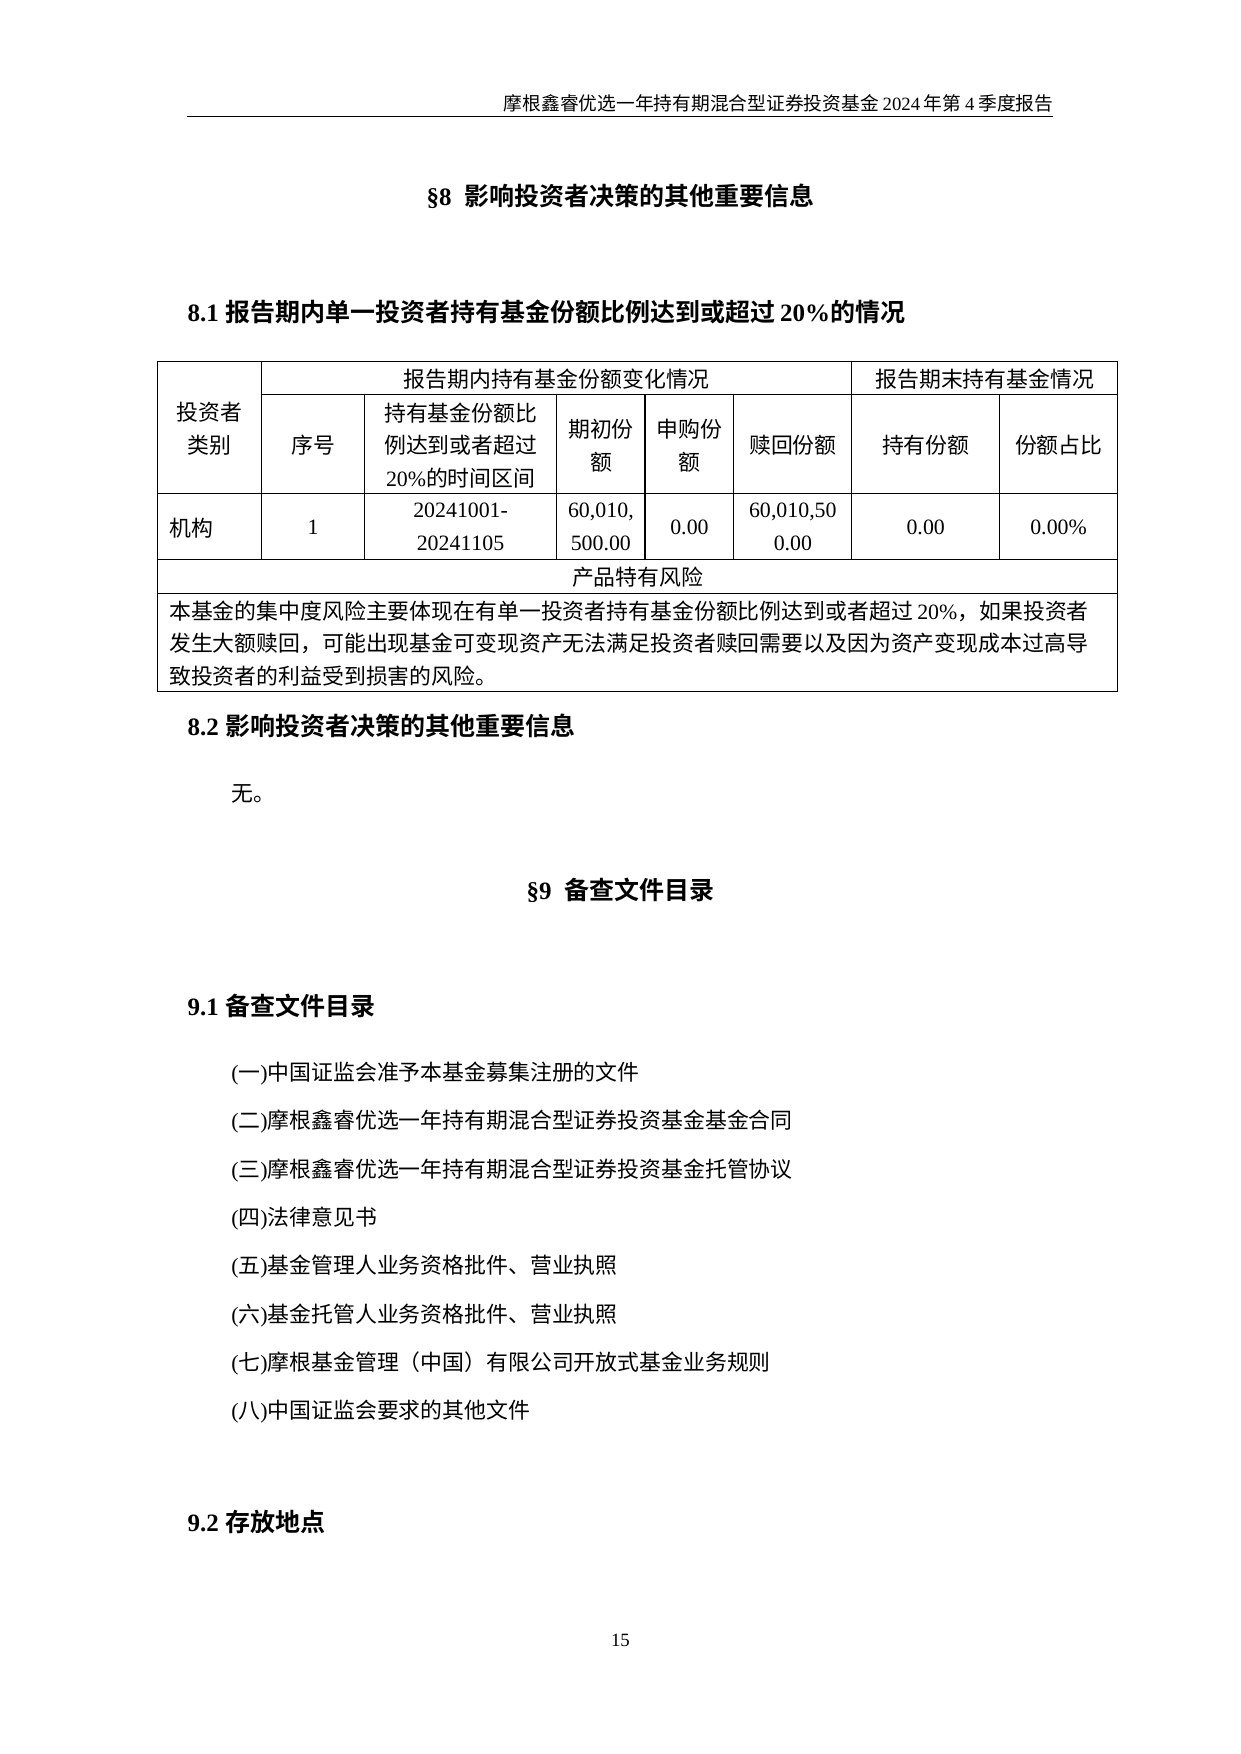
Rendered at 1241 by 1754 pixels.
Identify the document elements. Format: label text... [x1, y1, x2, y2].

text (四)法律意见书 [187, 1200, 1053, 1232]
table_cell 1 [262, 494, 364, 559]
table_cell 期初份额 [557, 395, 644, 493]
table_cell 0.00% [1000, 494, 1117, 559]
table_header 报告期内持有基金份额变化情况 [262, 362, 851, 394]
table_cell 60,010,500.00 [557, 494, 644, 559]
text (八)中国证监会要求的其他文件 [187, 1393, 1053, 1426]
table_cell 机构 [158, 494, 261, 559]
text (六)基金托管人业务资格批件、营业执照 [187, 1296, 1053, 1329]
table_cell 0.00 [646, 494, 733, 559]
subtitle §9 备查文件目录 [187, 856, 1053, 921]
text 8.2 影响投资者决策的其他重要信息 [187, 692, 1053, 757]
table_cell 份额占比 [1000, 395, 1117, 493]
table_cell 20241001-20241105 [365, 494, 556, 559]
table_cell 产品特有风险 [158, 560, 1117, 592]
subtitle §8 影响投资者决策的其他重要信息 [187, 162, 1053, 227]
text 9.1 备查文件目录 [187, 972, 1053, 1037]
text (二)摩根鑫睿优选一年持有期混合型证券投资基金基金合同 [187, 1103, 1053, 1136]
table_header 报告期末持有基金情况 [852, 362, 1117, 394]
table_cell 0.00 [852, 494, 999, 559]
text (三)摩根鑫睿优选一年持有期混合型证券投资基金托管协议 [187, 1151, 1053, 1184]
text (七)摩根基金管理（中国）有限公司开放式基金业务规则 [187, 1345, 1053, 1377]
text 无。 [187, 775, 1053, 808]
text 9.2 存放地点 [187, 1488, 1053, 1553]
table_cell 赎回份额 [734, 395, 851, 493]
text (五)基金管理人业务资格批件、营业执照 [187, 1248, 1053, 1281]
table_cell 申购份额 [646, 395, 733, 493]
table_cell 持有份额 [852, 395, 999, 493]
table_cell 本基金的集中度风险主要体现在有单一投资者持有基金份额比例达到或者超过20%，如果投资者发生大额赎回，可能出现基金可变现资产无法满足投资者赎回需要以及因为资产变现成本过高导致投资者的利益受到损害的风险。 [158, 594, 1117, 691]
table_header 投资者类别 [158, 362, 261, 493]
text (一)中国证监会准予本基金募集注册的文件 [187, 1055, 1053, 1087]
table_cell 60,010,500.00 [734, 494, 851, 559]
table_cell 持有基金份额比例达到或者超过20%的时间区间 [365, 395, 556, 493]
table_cell 序号 [262, 395, 364, 493]
text 8.1 报告期内单一投资者持有基金份额比例达到或超过20%的情况 [187, 278, 1053, 343]
